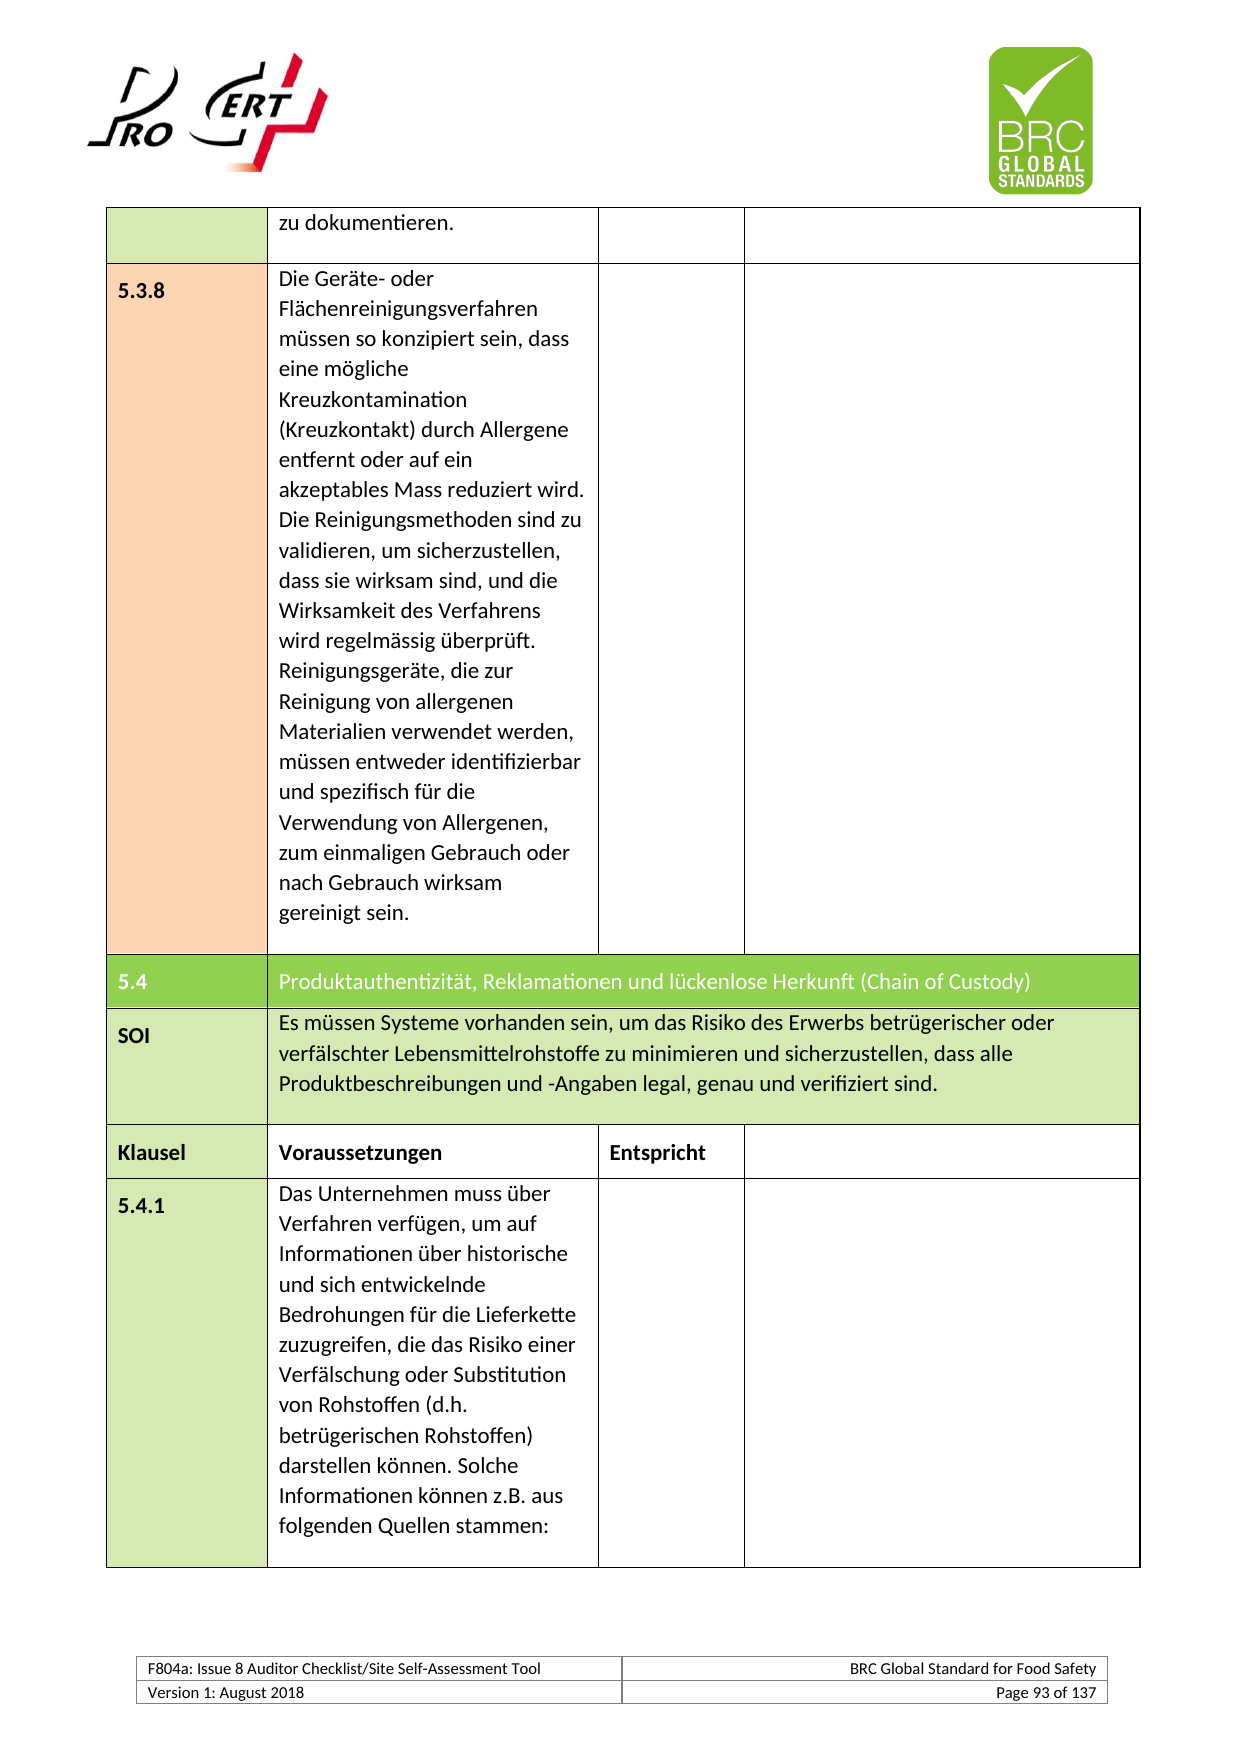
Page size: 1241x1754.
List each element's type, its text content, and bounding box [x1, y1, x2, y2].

table_cell Es müssen Systeme vorhanden sein, um das Risiko des Erwerbs betrügerischer oder verfälschter Lebensmittelrohstoffe zu minimieren und sicherzustellen, dass alle Produktbeschreibungen und -Angaben legal, genau und verifiziert sind. [268, 1009, 1139, 1124]
table_cell Entspricht [599, 1125, 744, 1178]
table_cell [599, 1179, 744, 1567]
table_cell Voraussetzungen [268, 1125, 598, 1178]
table_cell 5.3.7 [107, 208, 267, 263]
table_cell 5.4 [107, 955, 267, 1007]
table_cell 5.4.1 [107, 1179, 267, 1567]
table_cell [599, 264, 744, 953]
table_cell [745, 264, 1139, 953]
table_cell Produktauthentizität, Reklamationen und lückenlose Herkunft (Chain of Custody) [268, 955, 1139, 1007]
table_cell [599, 208, 744, 263]
table_cell [745, 1179, 1139, 1567]
picture [989, 47, 1093, 195]
table_cell [745, 208, 1139, 263]
picture [82, 46, 332, 175]
table_cell Die Geräte- oder Flächenreinigungsverfahren müssen so konzipiert sein, dass eine mögliche Kreuzkontamination (Kreuzkontakt) durch Allergene entfernt oder auf ein akzeptables Mass reduziert wird. Die Reinigungsmethoden sind zu validieren, um sicherzustellen, dass sie wirksam sind, und die Wirksamkeit des Verfahrens wird regelmässig überprüft. Reinigungsgeräte, die zur Reinigung von allergenen Materialien verwendet werden, müssen entweder identifizierbar und spezifisch für die Verwendung von Allergenen, zum einmaligen Gebrauch oder nach Gebrauch wirksam gereinigt sein. [268, 264, 598, 953]
table_cell [745, 1125, 1139, 1178]
table_cell Klausel [107, 1125, 267, 1178]
table_cell SOI [107, 1009, 267, 1124]
table_cell 5.3.8 [107, 264, 267, 953]
